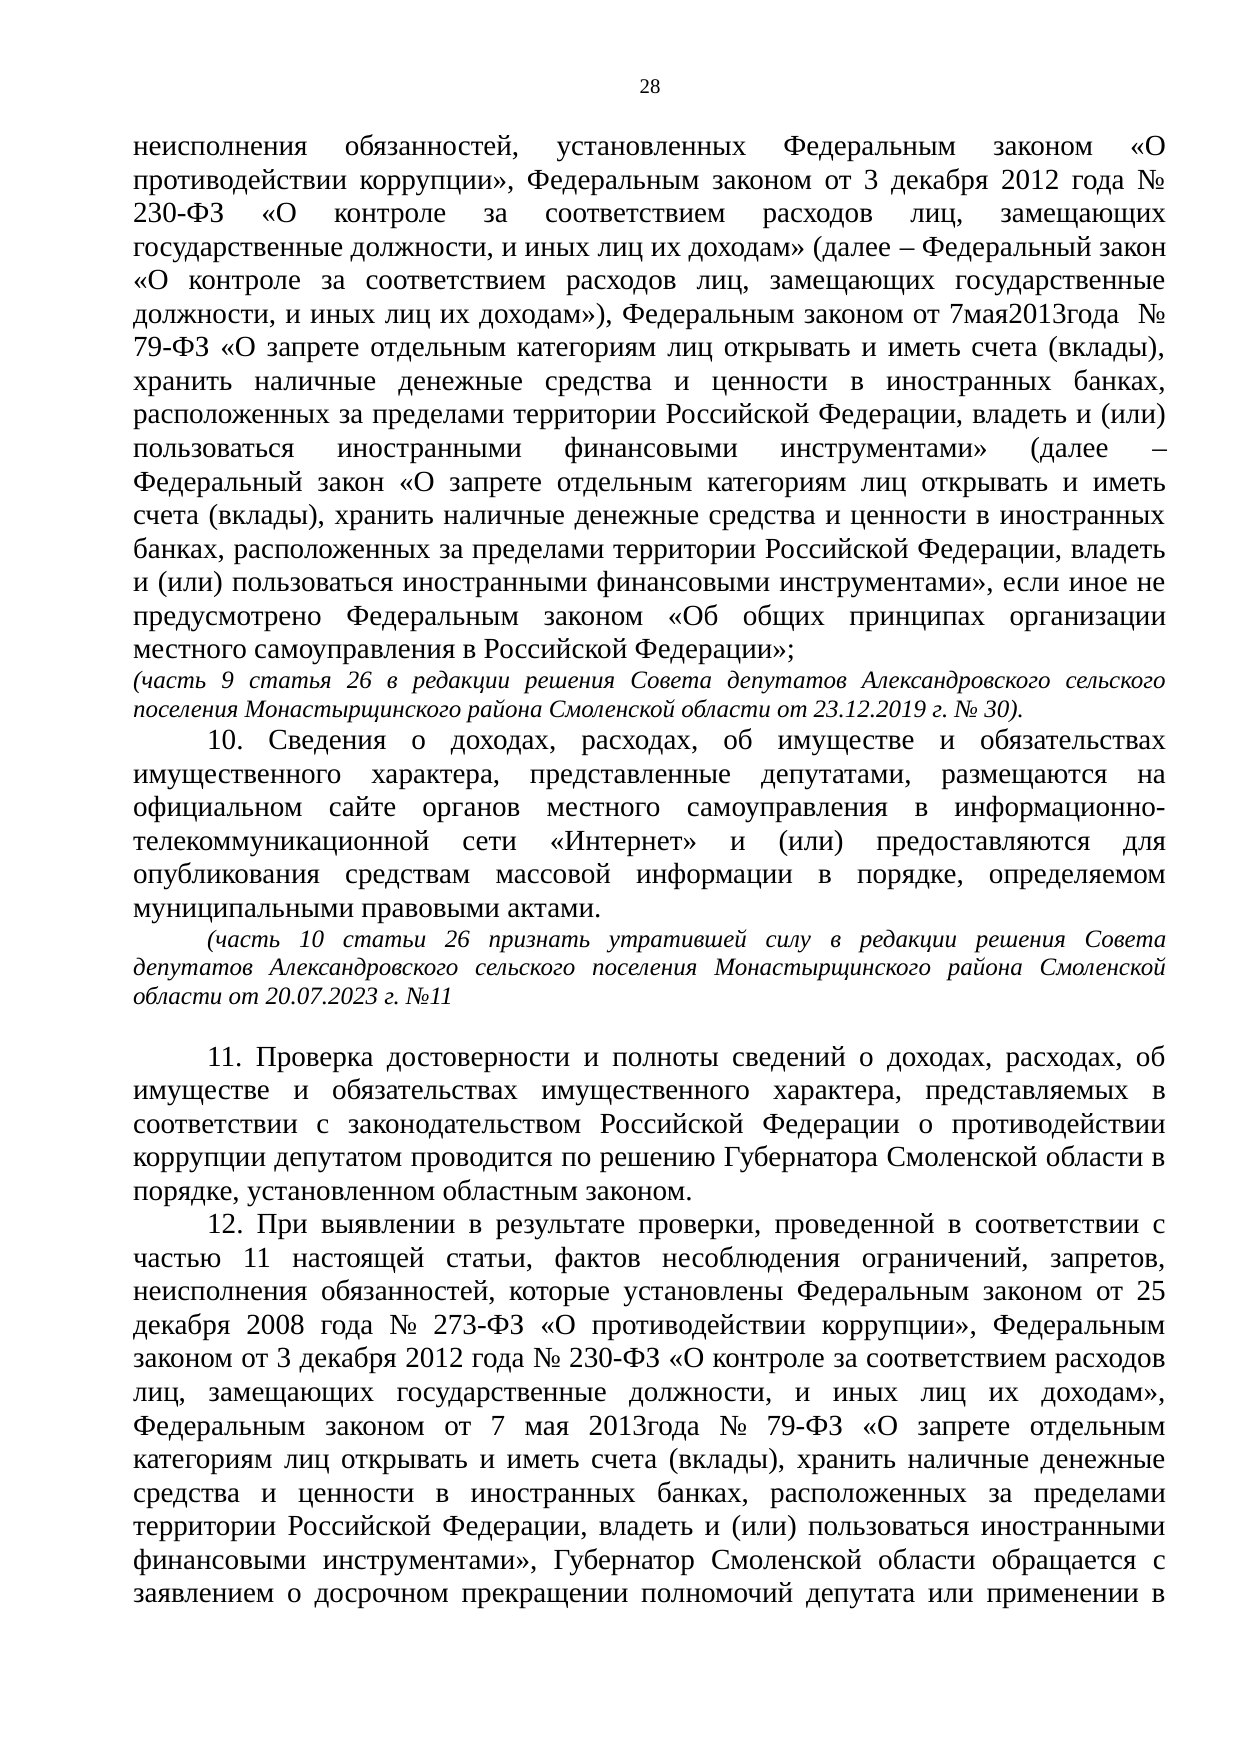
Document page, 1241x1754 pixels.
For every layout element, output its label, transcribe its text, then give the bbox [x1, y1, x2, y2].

text (часть 10 статьи 26 признать утратившей силу в редакции решения Совета депутатов Александровского сельского поселения Монастырщинского района Смоленской области от 20.07.2023 г. №11 [133, 924, 1167, 1010]
text 10. Сведения о доходах, расходах, об имуществе и обязательствах имущественного характера, представленные депутатами, размещаются на официальном сайте органов местного самоуправления в информационно-телекоммуникационной сети «Интернет» и (или) предоставляются для опубликования средствам массовой информации в порядке, определяемом муниципальными правовыми актами. [133, 722, 1167, 924]
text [133, 128, 1167, 665]
text (часть 9 статья 26 в редакции решения Совета депутатов Александровского сельского поселения Монастырщинского района Смоленской области от 23.12.2019 г. № 30). [133, 665, 1167, 722]
text 11. Проверка достоверности и полноты сведений о доходах, расходах, об имуществе и обязательствах имущественного характера, представляемых в соответствии с законодательством Российской Федерации о противодействии коррупции депутатом проводится по решению Губернатора Смоленской области в порядке, установленном областным законом. [133, 1039, 1167, 1206]
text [133, 1206, 1167, 1609]
